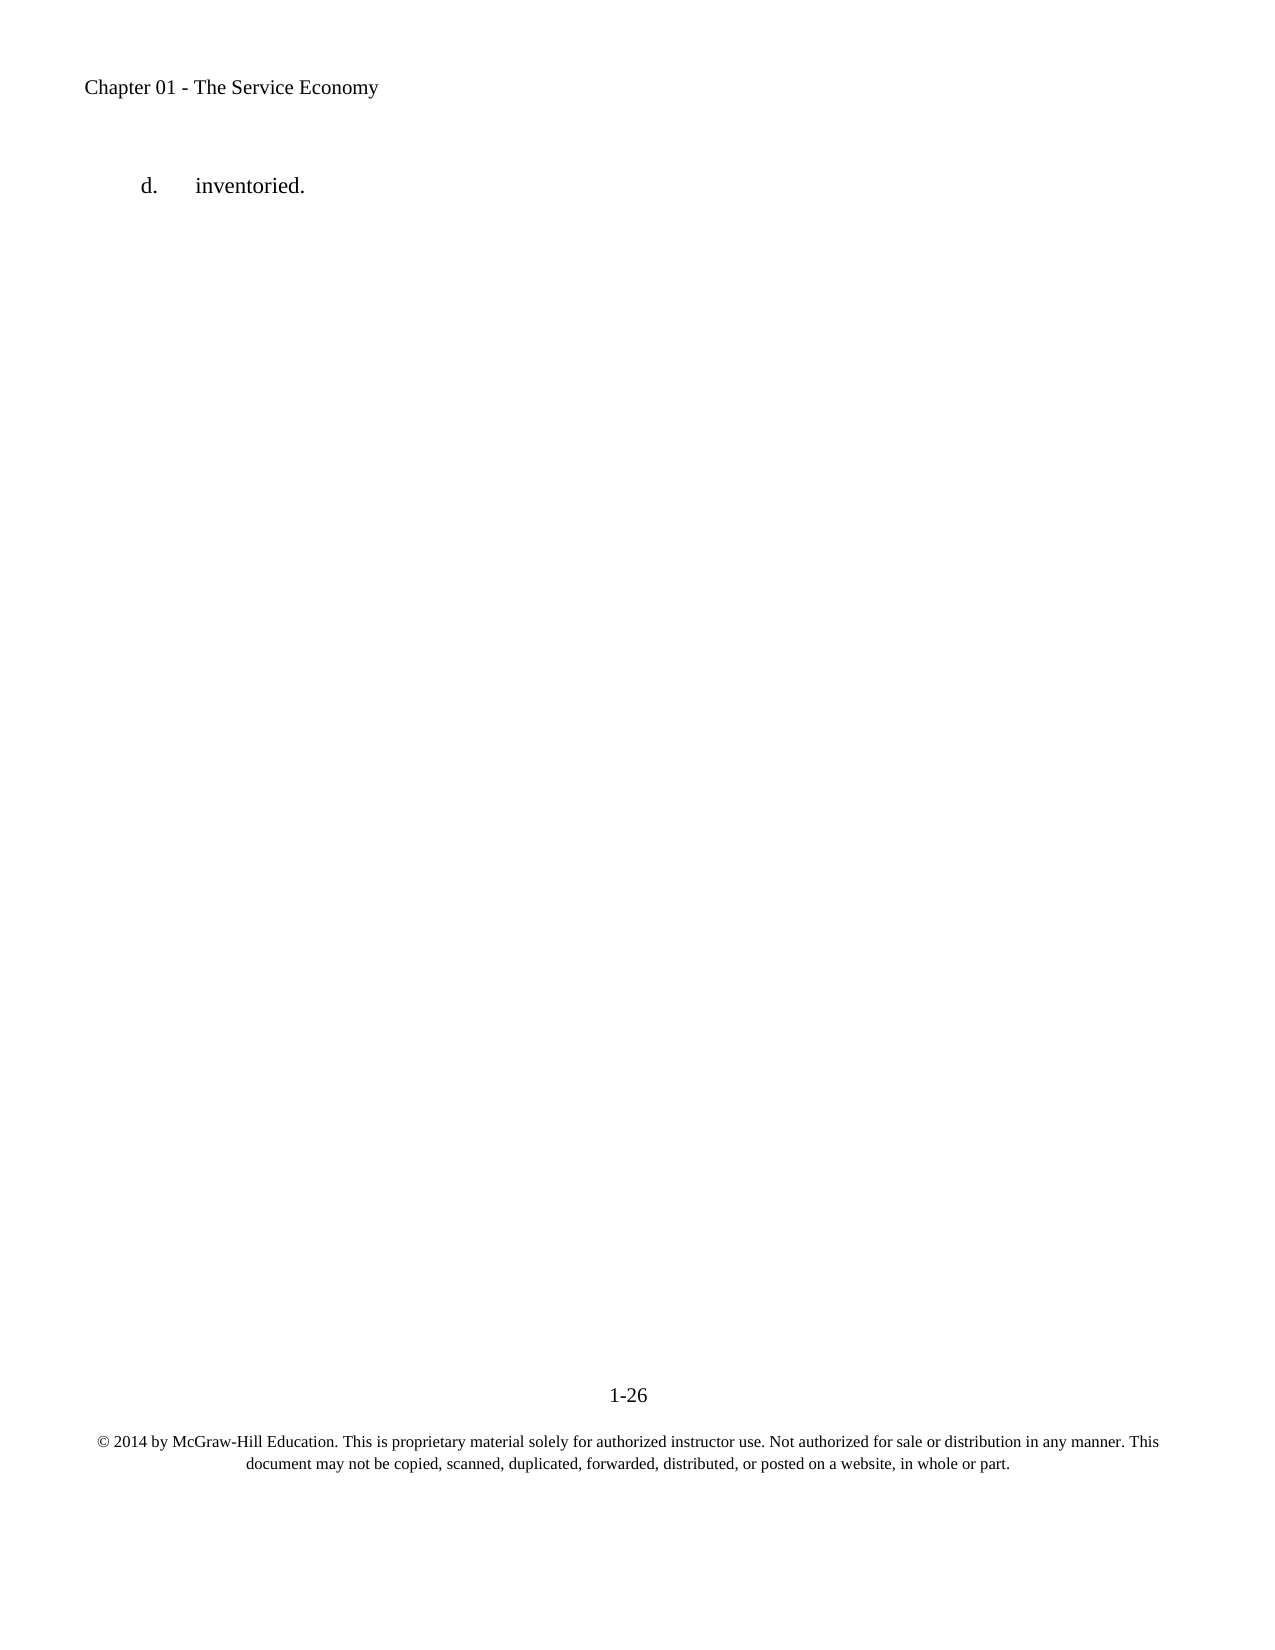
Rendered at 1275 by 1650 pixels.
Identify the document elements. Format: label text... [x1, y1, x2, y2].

list inventoried. [141, 172, 1172, 198]
